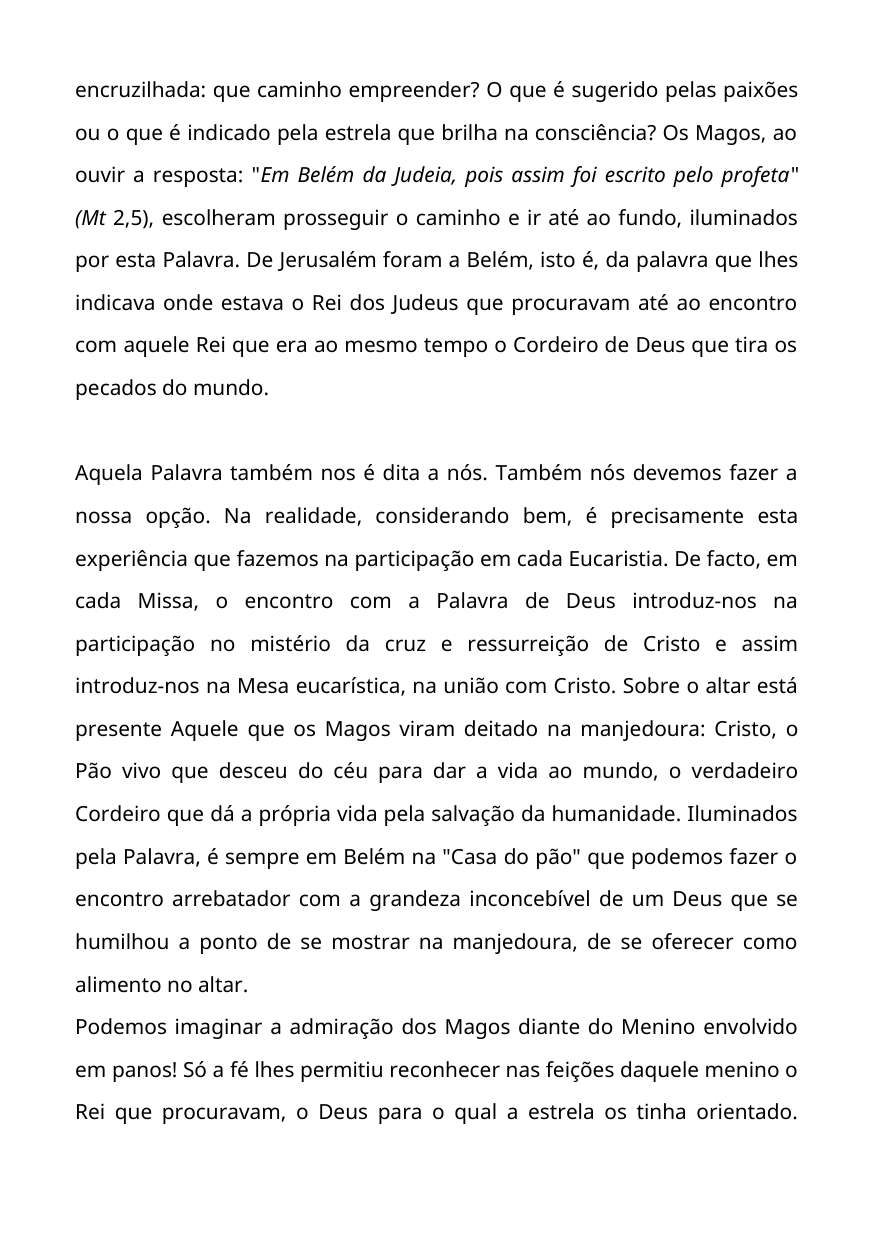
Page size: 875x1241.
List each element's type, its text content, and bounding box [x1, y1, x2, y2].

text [75, 1012, 799, 1126]
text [75, 75, 799, 402]
text Aquela Palavra também nos é dita a nós. Também nós devemos fazer a nossa opção. Na realidade, considerando bem, é precisamente esta experiência que fazemos na participação em cada Eucaristia. De facto, em cada Missa, o encontro com a Palavra de Deus introduz-nos na participação no mistério da cruz e ressurreição de Cristo e assim introduz-nos na Mesa eucarística, na união com Cristo. Sobre o altar está presente Aquele que os Magos viram deitado na manjedoura: Cristo, o Pão vivo que desceu do céu para dar a vida ao mundo, o verdadeiro Cordeiro que dá a própria vida pela salvação da humanidade. Iluminados pela Palavra, é sempre em Belém na "Casa do pão" que podemos fazer o encontro arrebatador com a grandeza inconcebível de um Deus que se humilhou a ponto de se mostrar na manjedoura, de se oferecer como alimento no altar. [75, 458, 799, 998]
